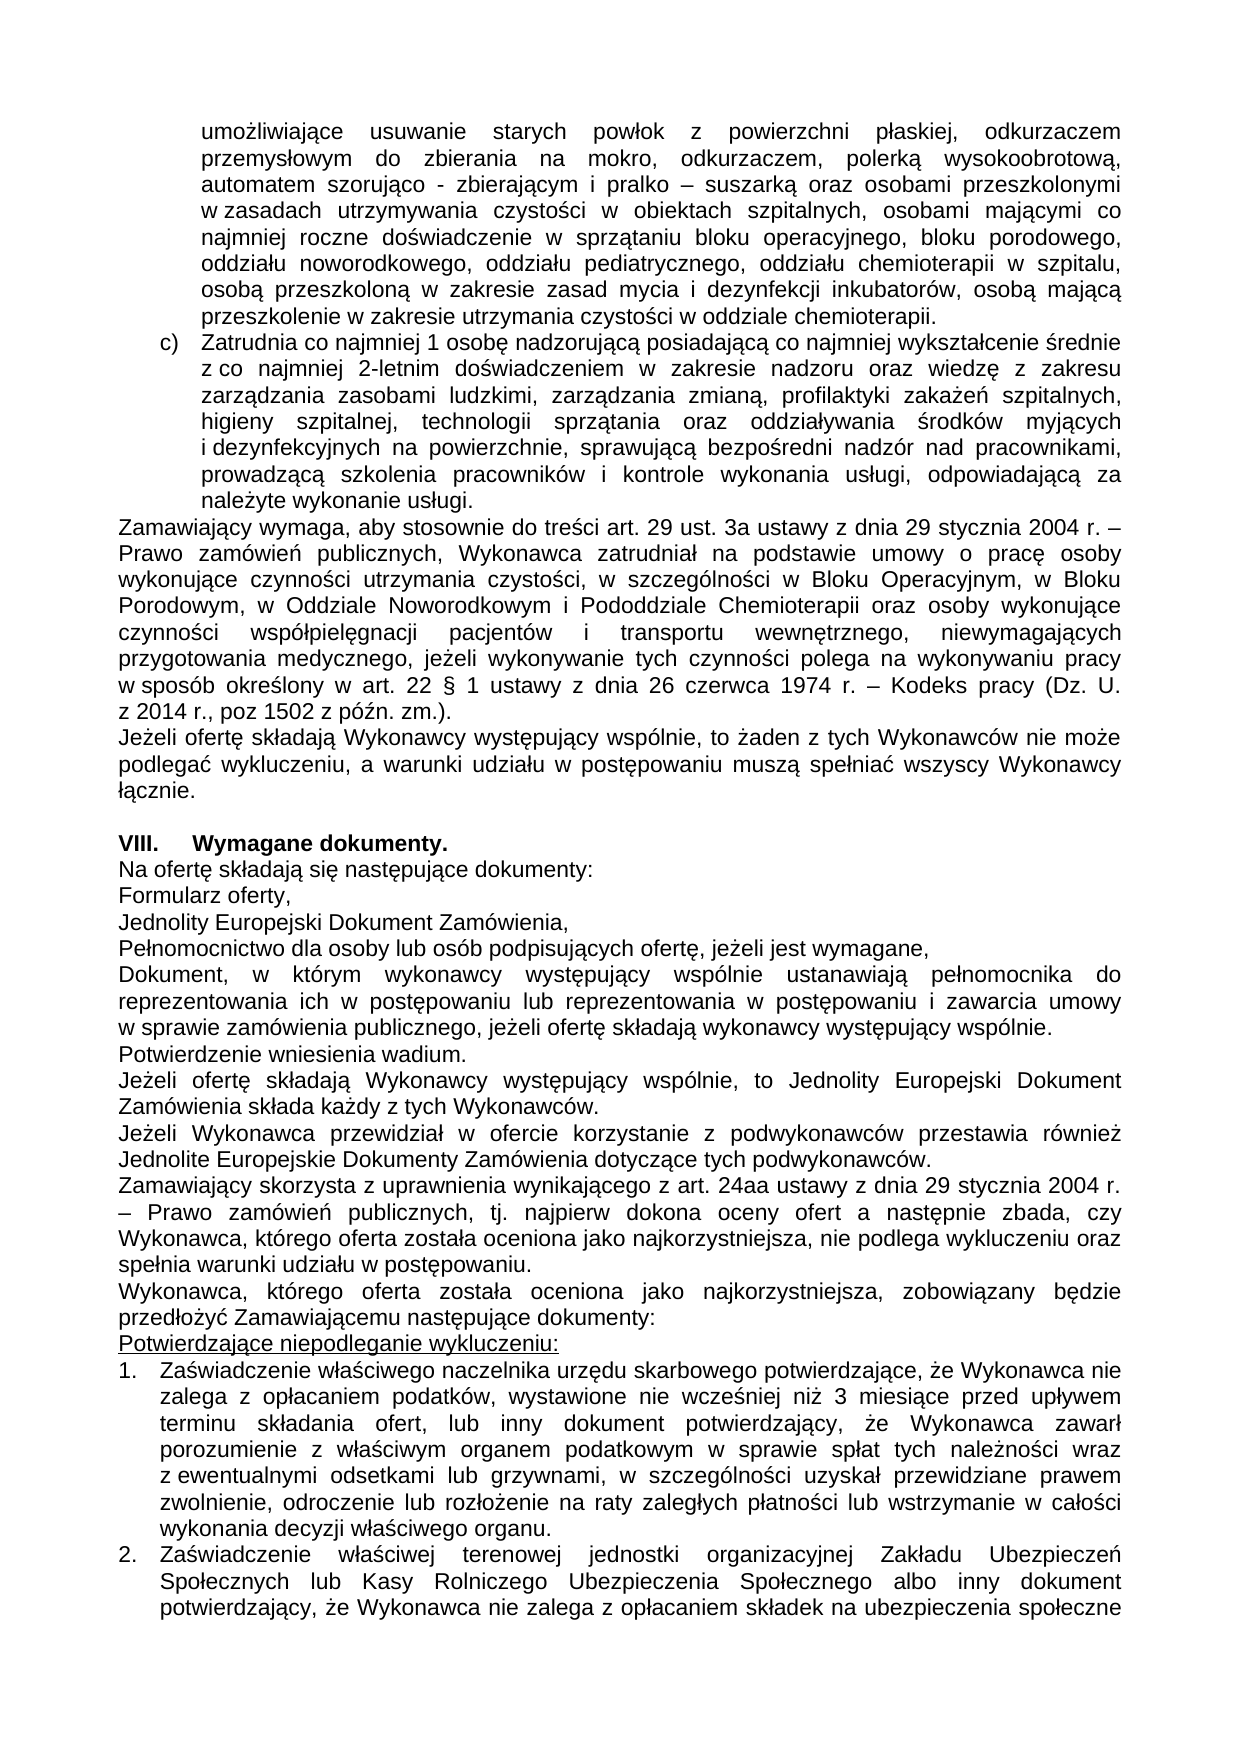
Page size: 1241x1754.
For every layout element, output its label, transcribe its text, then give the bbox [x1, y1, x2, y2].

text Zamawiający skorzysta z uprawnienia wynikającego z art. 24aa ustawy z dnia 29 stycznia 2004 r. – Prawo zamówień publicznych, tj. najpierw dokona oceny ofert a następnie zbada, czy Wykonawca, którego oferta została oceniona jako najkorzystniejsza, nie podlega wykluczeniu oraz spełnia warunki udziału w postępowaniu. [118, 1172, 1122, 1278]
text Jeżeli ofertę składają Wykonawcy występujący wspólnie, to Jednolity Europejski Dokument Zamówienia składa każdy z tych Wykonawców. [118, 1067, 1122, 1119]
text Wykonawca, którego oferta została oceniona jako najkorzystniejsza, zobowiązany będzie przedłożyć Zamawiającemu następujące dokumenty: [118, 1278, 1122, 1330]
text Dokument, w którym wykonawcy występujący wspólnie ustanawiają pełnomocnika do reprezentowania ich w postępowaniu lub reprezentowania w postępowaniu i zawarcia umowy w sprawie zamówienia publicznego, jeżeli ofertę składają wykonawcy występujący wspólnie. [118, 961, 1122, 1041]
text c) Zatrudnia co najmniej 1 osobę nadzorującą posiadającą co najmniej wykształcenie średnie z co najmniej 2-letnim doświadczeniem w zakresie nadzoru oraz wiedzę z zakresu zarządzania zasobami ludzkimi, zarządzania zmianą, profilaktyki zakażeń szpitalnych, higieny szpitalnej, technologii sprzątania oraz oddziaływania środków myjących i dezynfekcyjnych na powierzchnie, sprawującą bezpośredni nadzór nad pracownikami, prowadzącą szkolenia pracowników i kontrole wykonania usługi, odpowiadającą za należyte wykonanie usługi. [159, 329, 1122, 513]
text Jeżeli ofertę składają Wykonawcy występujący wspólnie, to żaden z tych Wykonawców nie może podlegać wykluczeniu, a warunki udziału w postępowaniu muszą spełniać wszyscy Wykonawcy łącznie. [118, 724, 1122, 803]
text Jeżeli Wykonawca przewidział w ofercie korzystanie z podwykonawców przestawia również Jednolite Europejskie Dokumenty Zamówienia dotyczące tych podwykonawców. [118, 1119, 1122, 1172]
text 1. Zaświadczenie właściwego naczelnika urzędu skarbowego potwierdzające, że Wykonawca nie zalega z opłacaniem podatków, wystawione nie wcześniej niż 3 miesiące przed upływem terminu składania ofert, lub inny dokument potwierdzający, że Wykonawca zawarł porozumienie z właściwym organem podatkowym w sprawie spłat tych należności wraz z ewentualnymi odsetkami lub grzywnami, w szczególności uzyskał przewidziane prawem zwolnienie, odroczenie lub rozłożenie na raty zaległych płatności lub wstrzymanie w całości wykonania decyzji właściwego organu. [118, 1357, 1122, 1541]
text Pełnomocnictwo dla osoby lub osób podpisujących ofertę, jeżeli jest wymagane, [118, 935, 1122, 961]
text Potwierdzające niepodleganie wykluczeniu: [118, 1330, 1122, 1357]
text Formularz oferty, [118, 882, 1122, 909]
text Potwierdzenie wniesienia wadium. [118, 1041, 1122, 1067]
text VIII. Wymagane dokumenty. [118, 830, 1122, 856]
text Zamawiający wymaga, aby stosownie do treści art. 29 ust. 3a ustawy z dnia 29 stycznia 2004 r. – Prawo zamówień publicznych, Wykonawca zatrudniał na podstawie umowy o pracę osoby wykonujące czynności utrzymania czystości, w szczególności w Bloku Operacyjnym, w Bloku Porodowym, w Oddziale Noworodkowym i Pododdziale Chemioterapii oraz osoby wykonujące czynności współpielęgnacji pacjentów i transportu wewnętrznego, niewymagających przygotowania medycznego, jeżeli wykonywanie tych czynności polega na wykonywaniu pracy w sposób określony w art. 22 § 1 ustawy z dnia 26 czerwca 1974 r. – Kodeks pracy (Dz. U. z 2014 r., poz 1502 z późn. zm.). [118, 513, 1122, 724]
text Jednolity Europejski Dokument Zamówienia, [118, 909, 1122, 935]
text Na ofertę składają się następujące dokumenty: [118, 856, 1122, 882]
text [118, 1541, 1122, 1620]
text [159, 118, 1122, 329]
